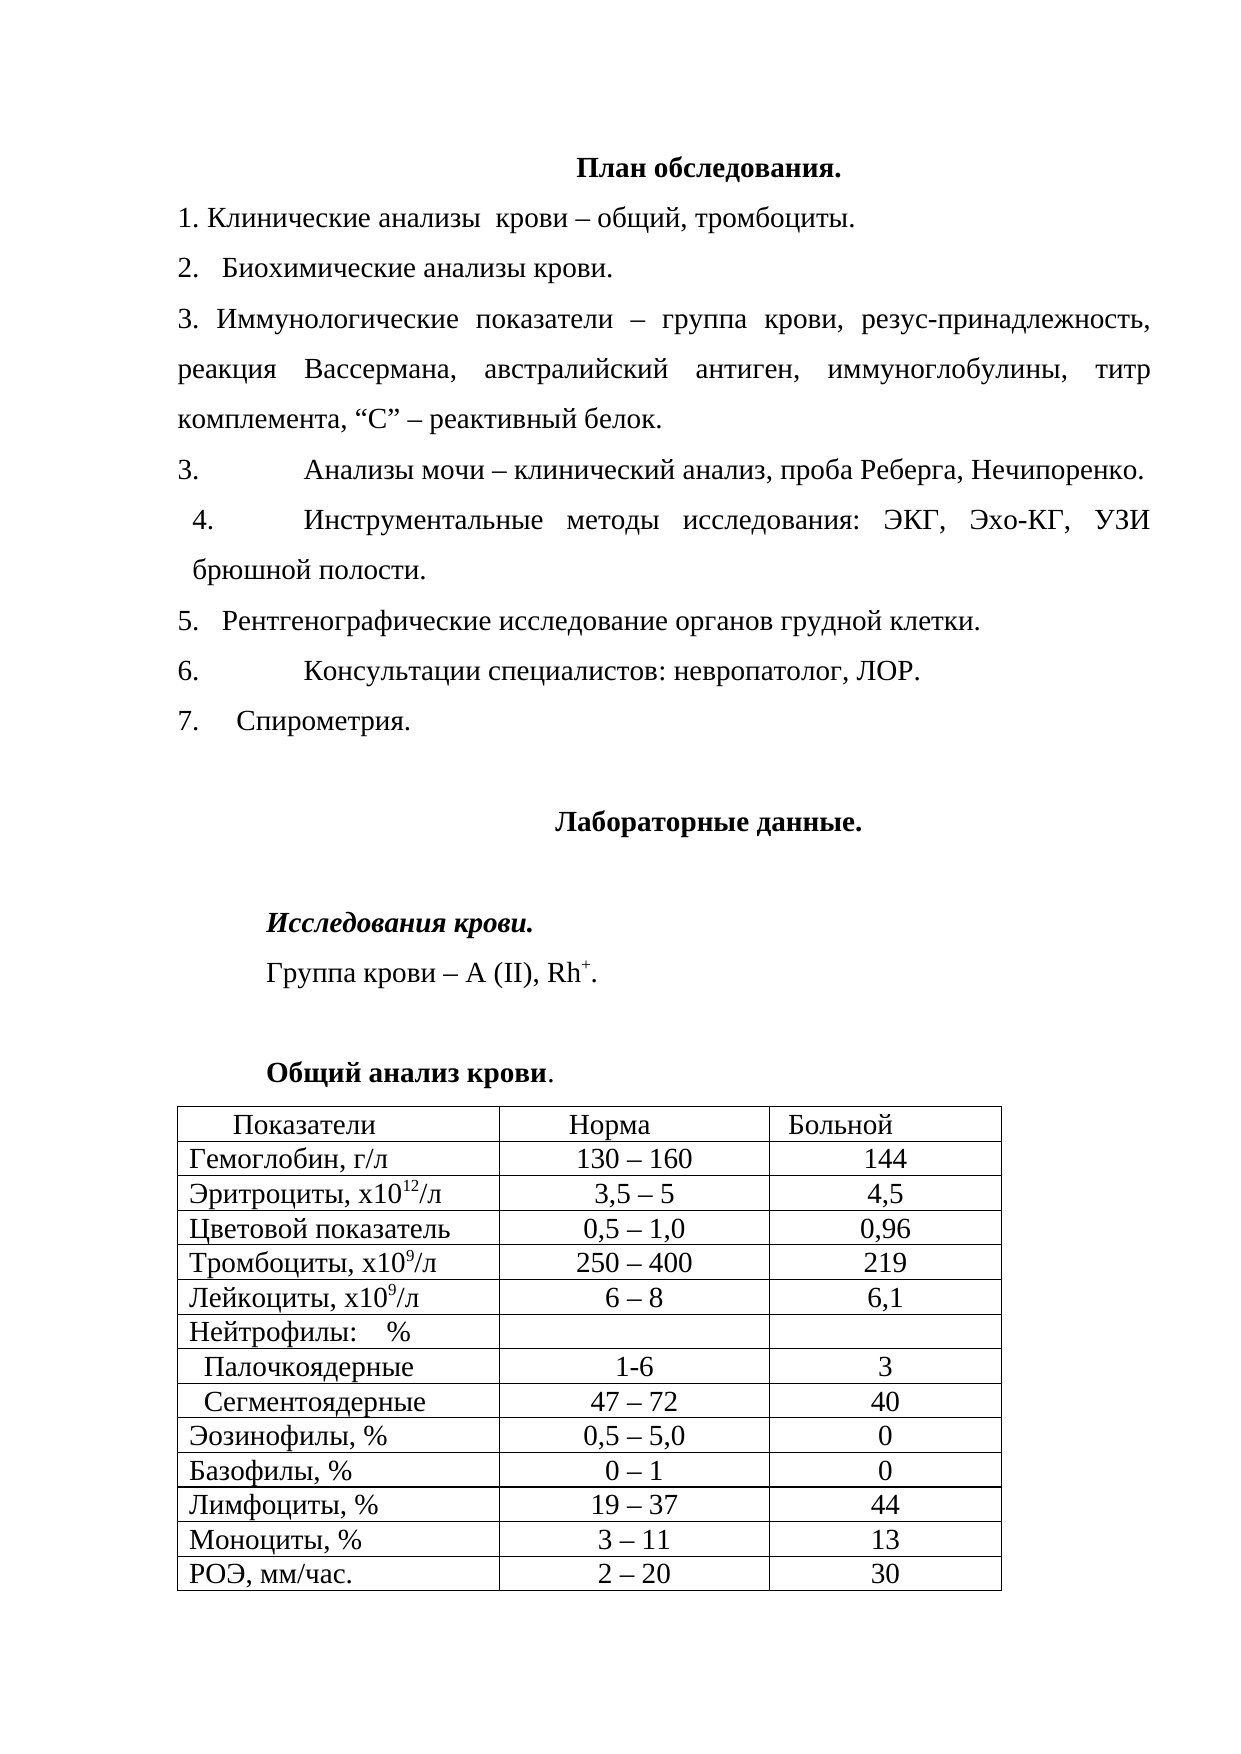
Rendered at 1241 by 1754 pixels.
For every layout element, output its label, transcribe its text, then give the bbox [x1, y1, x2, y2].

list Клинические анализы крови – общий, тромбоциты. [177, 200, 1152, 234]
table_cell 47 – 72 [500, 1384, 769, 1417]
table_cell [500, 1315, 769, 1348]
text План обследования. [177, 150, 1152, 183]
table_header Норма [500, 1107, 769, 1141]
table_cell 1-6 [500, 1349, 769, 1383]
table_cell Лимфоциты, % [178, 1488, 499, 1521]
table_cell Нейтрофилы: % [178, 1315, 499, 1348]
table_cell 0,5 – 1,0 [500, 1211, 769, 1244]
table_cell 0 – 1 [500, 1453, 769, 1486]
list Инструментальные методы исследования: ЭКГ, Эхо-КГ, УЗИ брюшной полости. [192, 502, 1152, 586]
table_cell Сегментоядерные [178, 1384, 499, 1417]
table_cell 3 – 11 [500, 1522, 769, 1556]
table_cell Палочкоядерные [178, 1349, 499, 1383]
text Исследования крови. [177, 905, 1152, 938]
table_cell 219 [770, 1245, 1001, 1279]
table_cell 144 [770, 1142, 1001, 1175]
list Консультации специалистов: невропатолог, ЛОР. [177, 653, 1152, 687]
text 3. Иммунологические показатели – группа крови, резус-принадлежность, реакция Вассермана, австралийский антиген, иммуноглобулины, титр комплемента, “С” – реактивный белок. [177, 301, 1152, 435]
list Анализы мочи – клинический анализ, проба Реберга, Нечипоренко. [177, 452, 1177, 485]
text Общий анализ крови. [177, 1056, 1152, 1089]
table_cell 250 – 400 [500, 1245, 769, 1279]
table_cell 6 – 8 [500, 1280, 769, 1313]
table_cell 0,96 [770, 1211, 1001, 1244]
table_cell Цветовой показатель [178, 1211, 499, 1244]
list Биохимические анализы крови. [177, 251, 1152, 284]
text Лабораторные данные. [177, 804, 1152, 838]
table_cell Гемоглобин, г/л [178, 1142, 499, 1175]
table_cell Лейкоциты, х109/л [178, 1280, 499, 1313]
table_cell 3 [770, 1349, 1001, 1383]
list Рентгенографические исследование органов грудной клетки. [177, 603, 1152, 636]
table_cell 40 [770, 1384, 1001, 1417]
table_cell 130 – 160 [500, 1142, 769, 1175]
text Группа крови – А (II), Rh+. [177, 955, 1152, 988]
table_cell 0 [770, 1453, 1001, 1486]
table_header Показатели [178, 1107, 499, 1141]
table_cell 2 – 20 [500, 1557, 769, 1590]
table_cell 0,5 – 5,0 [500, 1418, 769, 1452]
list Спирометрия. [177, 703, 1152, 737]
table_cell 4,5 [770, 1176, 1001, 1210]
table_cell 30 [770, 1557, 1001, 1590]
table_cell Эритроциты, х1012/л [178, 1176, 499, 1210]
table_cell 0 [770, 1418, 1001, 1452]
table_cell Моноциты, % [178, 1522, 499, 1556]
table_cell Базофилы, % [178, 1453, 499, 1486]
table_cell 6,1 [770, 1280, 1001, 1313]
table_cell Тромбоциты, х109/л [178, 1245, 499, 1279]
table_cell 19 – 37 [500, 1488, 769, 1521]
table_cell 3,5 – 5 [500, 1176, 769, 1210]
table_cell РОЭ, мм/час. [178, 1557, 499, 1590]
table_cell [770, 1315, 1001, 1348]
table_cell 13 [770, 1522, 1001, 1556]
table_header Больной [770, 1107, 1001, 1141]
table_cell 44 [770, 1488, 1001, 1521]
table_cell Эозинофилы, % [178, 1418, 499, 1452]
